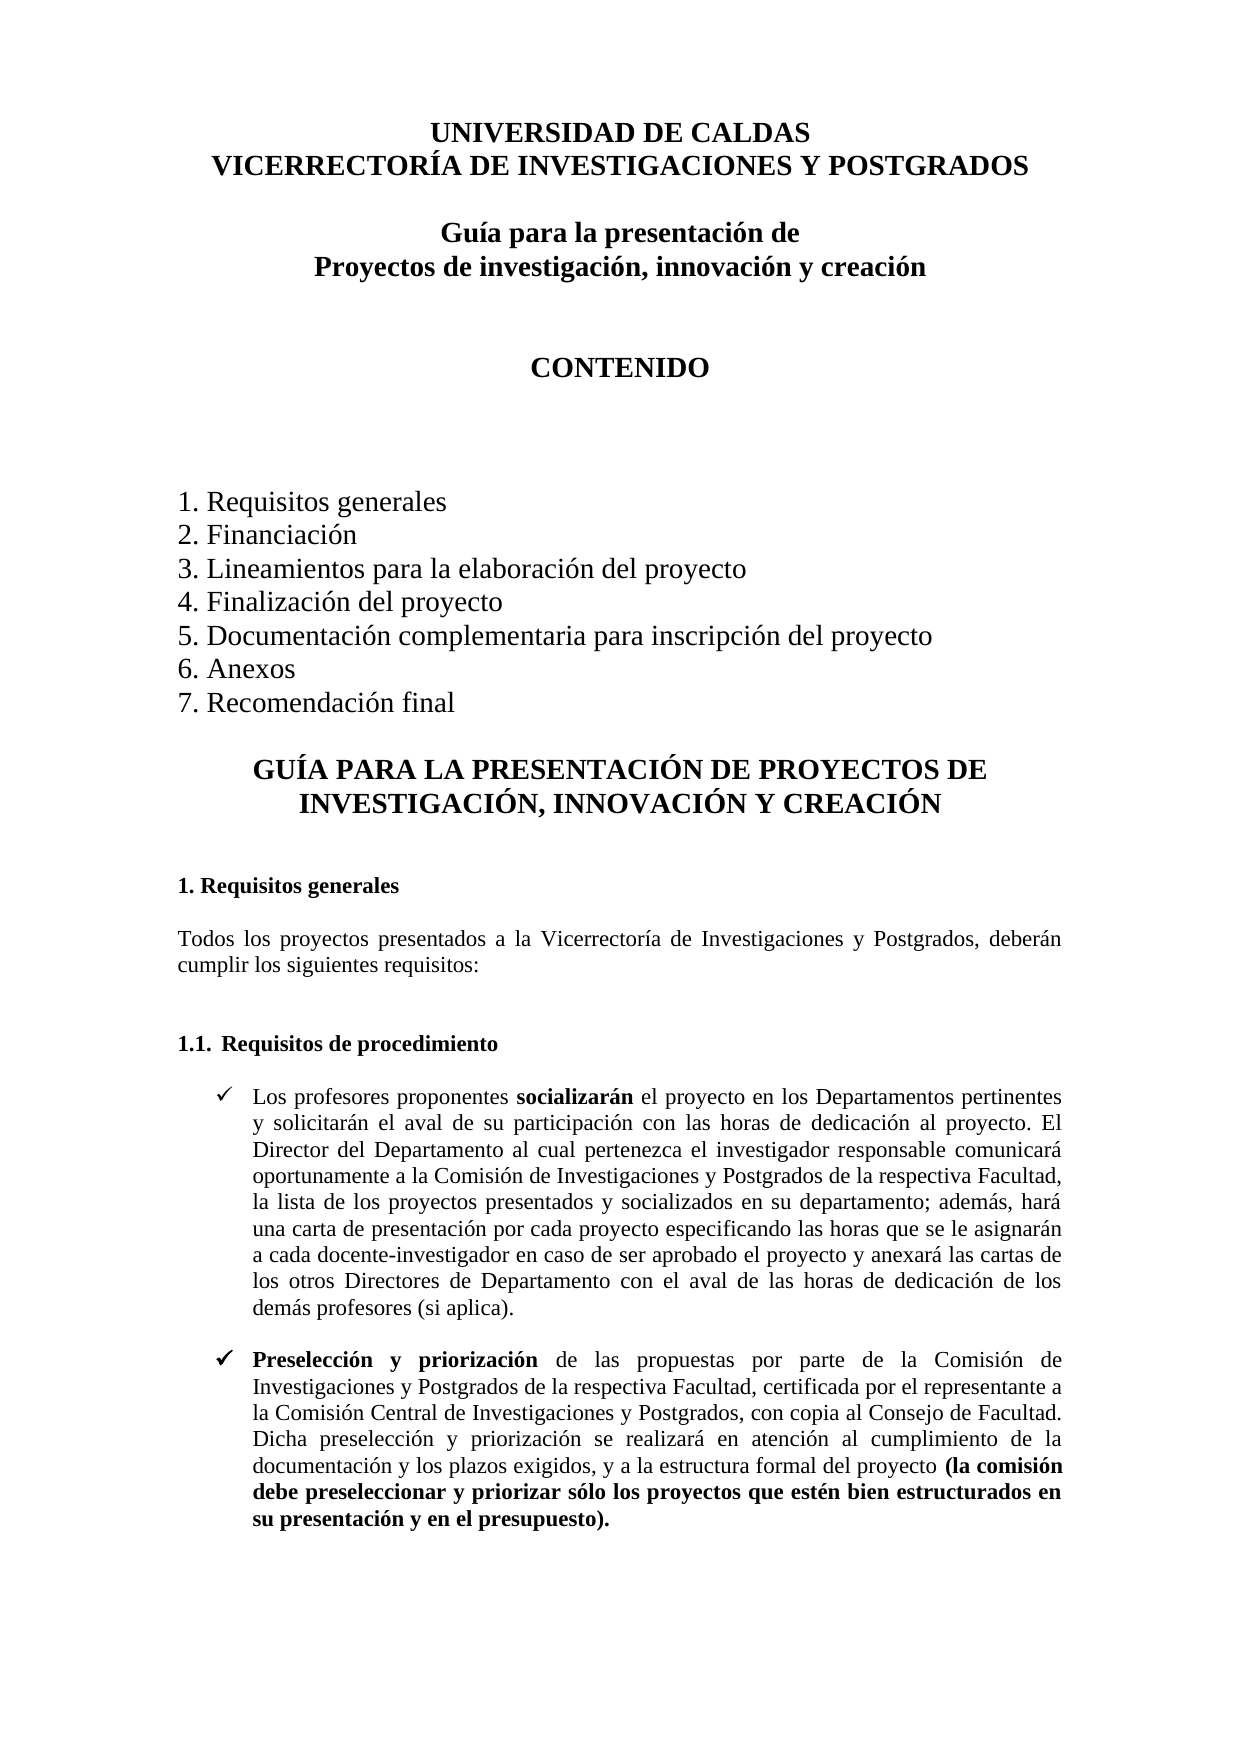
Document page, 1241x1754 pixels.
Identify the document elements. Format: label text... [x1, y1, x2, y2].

list Preselección y priorización de las propuestas por parte de la Comisión de Investigaciones y Postgrados de la respectiva Facultad, certificada por el representante a la Comisión Central de Investigaciones y Postgrados, con copia al Consejo de Facultad. Dicha preselección y priorización se realizará en atención al cumplimiento de la documentación y los plazos exigidos, y a la estructura formal del proyecto (la comisión debe preseleccionar y priorizar sólo los proyectos que estén bien estructurados en su presentación y en el presupuesto). [215, 1346, 1063, 1531]
text CONTENIDO [177, 350, 1063, 383]
text Guía para la presentación de [177, 216, 1063, 249]
text 7. Recomendación final [177, 685, 1063, 719]
text 4. Finalización del proyecto [177, 584, 1063, 618]
text VICERRECTORÍA DE INVESTIGACIONES Y POSTGRADOS [177, 148, 1063, 182]
text Proyectos de investigación, innovación y creación [177, 249, 1063, 283]
text 3. Lineamientos para la elaboración del proyecto [177, 551, 1063, 584]
text 6. Anexos [177, 652, 1063, 685]
text 1. Requisitos generales [177, 484, 1063, 517]
text 1. Requisitos generales [177, 872, 1063, 898]
list Requisitos de procedimiento [177, 1030, 1063, 1057]
text 5. Documentación complementaria para inscripción del proyecto [177, 618, 1063, 652]
list Los profesores proponentes socializarán el proyecto en los Departamentos pertinentes y solicitarán el aval de su participación con las horas de dedicación al proyecto. El Director del Departamento al cual pertenezca el investigador responsable comunicará oportunamente a la Comisión de Investigaciones y Postgrados de la respectiva Facultad, la lista de los proyectos presentados y socializados en su departamento; además, hará una carta de presentación por cada proyecto especificando las horas que se le asignarán a cada docente-investigador en caso de ser aprobado el proyecto y anexará las cartas de los otros Directores de Departamento con el aval de las horas de dedicación de los demás profesores (si aplica). [215, 1083, 1063, 1320]
text Todos los proyectos presentados a la Vicerrectoría de Investigaciones y Postgrados, deberán cumplir los siguientes requisitos: [177, 925, 1063, 977]
text 2. Financiación [177, 517, 1063, 551]
text UNIVERSIDAD DE CALDAS [177, 115, 1063, 148]
text GUÍA PARA LA PRESENTACIÓN DE PROYECTOS DE INVESTIGACIÓN, INNOVACIÓN Y CREACIÓN [177, 752, 1063, 819]
